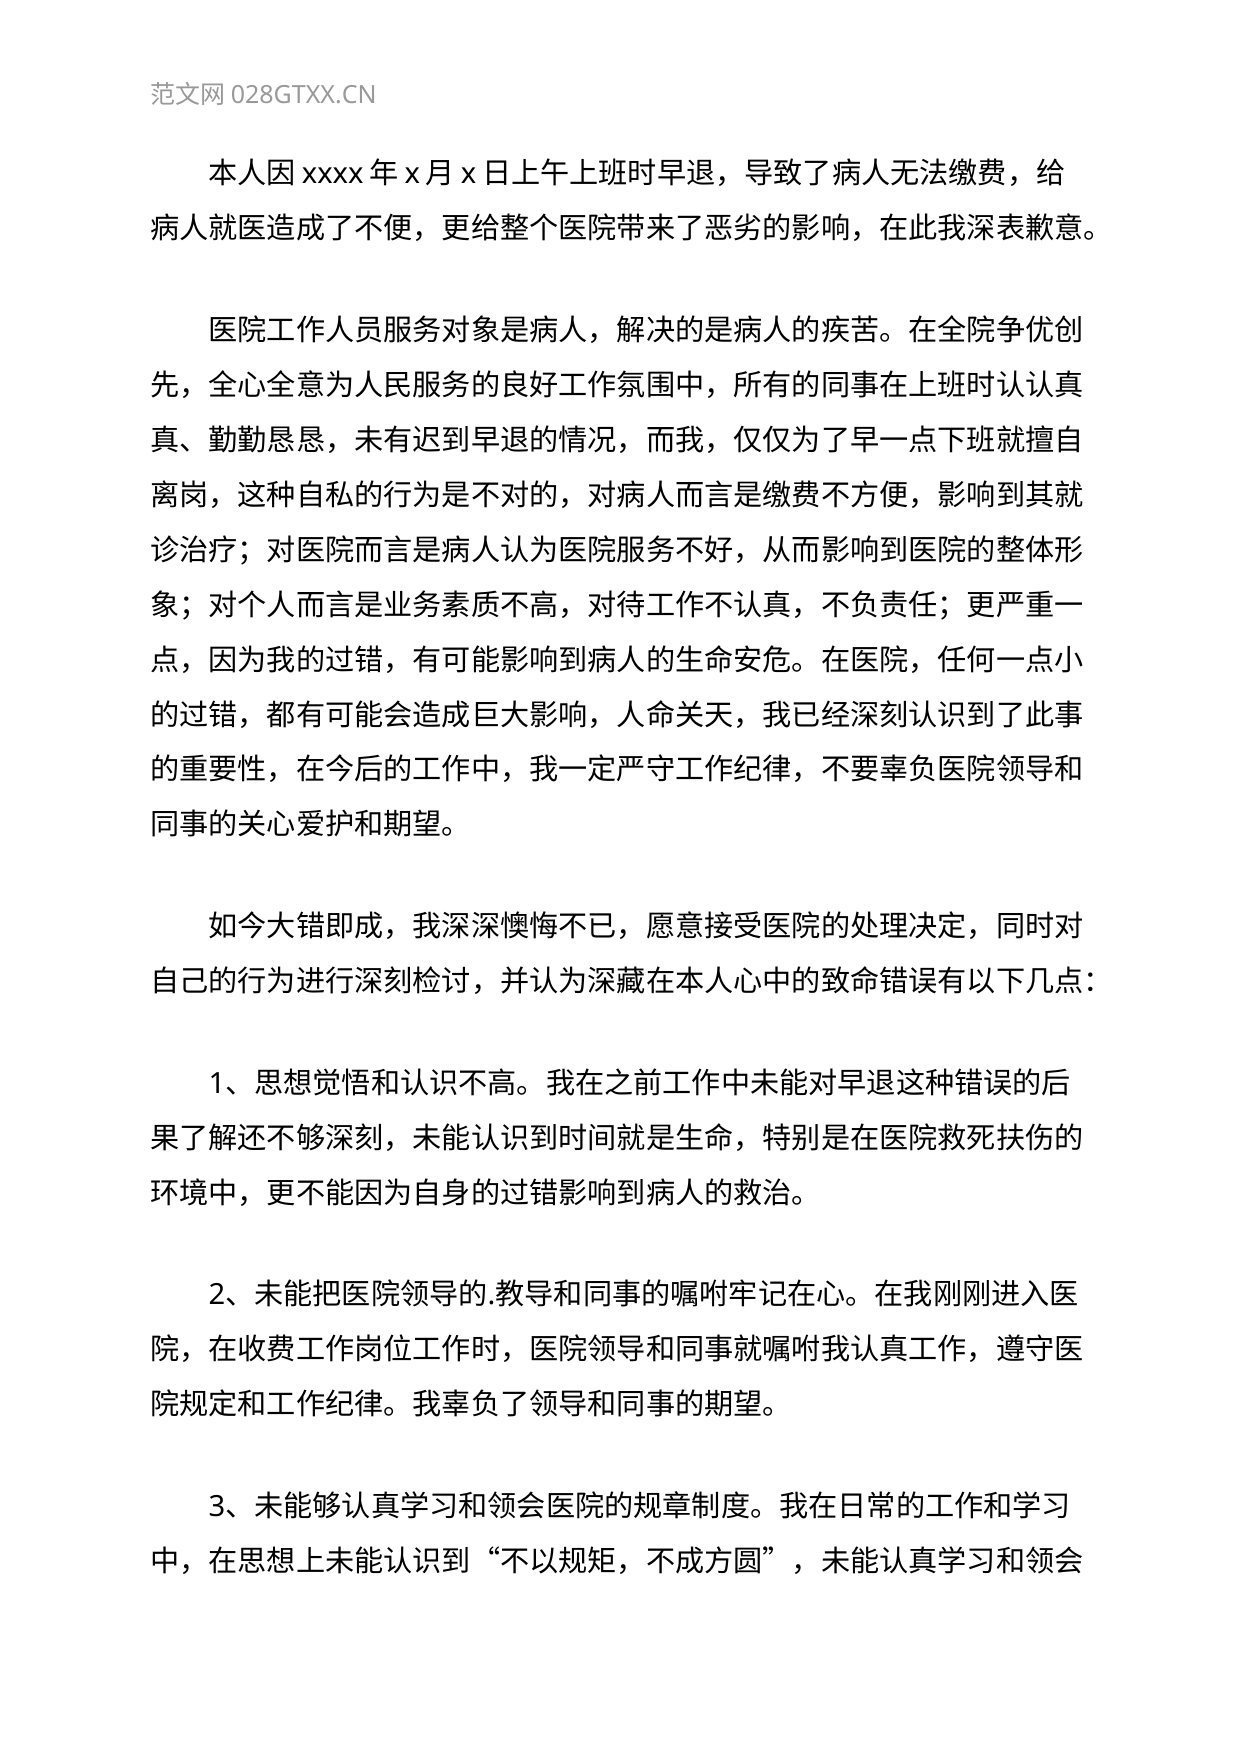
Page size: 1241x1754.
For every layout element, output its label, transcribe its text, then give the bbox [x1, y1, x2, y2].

text 本人因xxxx年x月x日上午上班时早退，导致了病人无法缴费，给病人就医造成了不便，更给整个医院带来了恶劣的影响，在此我深表歉意。 [150, 150, 1090, 247]
text 如今大错即成，我深深懊悔不已，愿意接受医院的处理决定，同时对自己的行为进行深刻检讨，并认为深藏在本人心中的致命错误有以下几点： [150, 903, 1090, 1000]
text 2、未能把医院领导的.教导和同事的嘱咐牢记在心。在我刚刚进入医院，在收费工作岗位工作时，医院领导和同事就嘱咐我认真工作，遵守医院规定和工作纪律。我辜负了领导和同事的期望。 [150, 1271, 1090, 1423]
text 1、思想觉悟和认识不高。我在之前工作中未能对早退这种错误的后果了解还不够深刻，未能认识到时间就是生命，特别是在医院救死扶伤的环境中，更不能因为自身的过错影响到病人的救治。 [150, 1059, 1090, 1211]
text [150, 1483, 1090, 1580]
text 医院工作人员服务对象是病人，解决的是病人的疾苦。在全院争优创先，全心全意为人民服务的良好工作氛围中，所有的同事在上班时认认真真、勤勤恳恳，未有迟到早退的情况，而我，仅仅为了早一点下班就擅自离岗，这种自私的行为是不对的，对病人而言是缴费不方便，影响到其就诊治疗；对医院而言是病人认为医院服务不好，从而影响到医院的整体形象；对个人而言是业务素质不高，对待工作不认真，不负责任；更严重一点，因为我的过错，有可能影响到病人的生命安危。在医院，任何一点小的过错，都有可能会造成巨大影响，人命关天，我已经深刻认识到了此事的重要性，在今后的工作中，我一定严守工作纪律，不要辜负医院领导和同事的关心爱护和期望。 [150, 307, 1090, 843]
